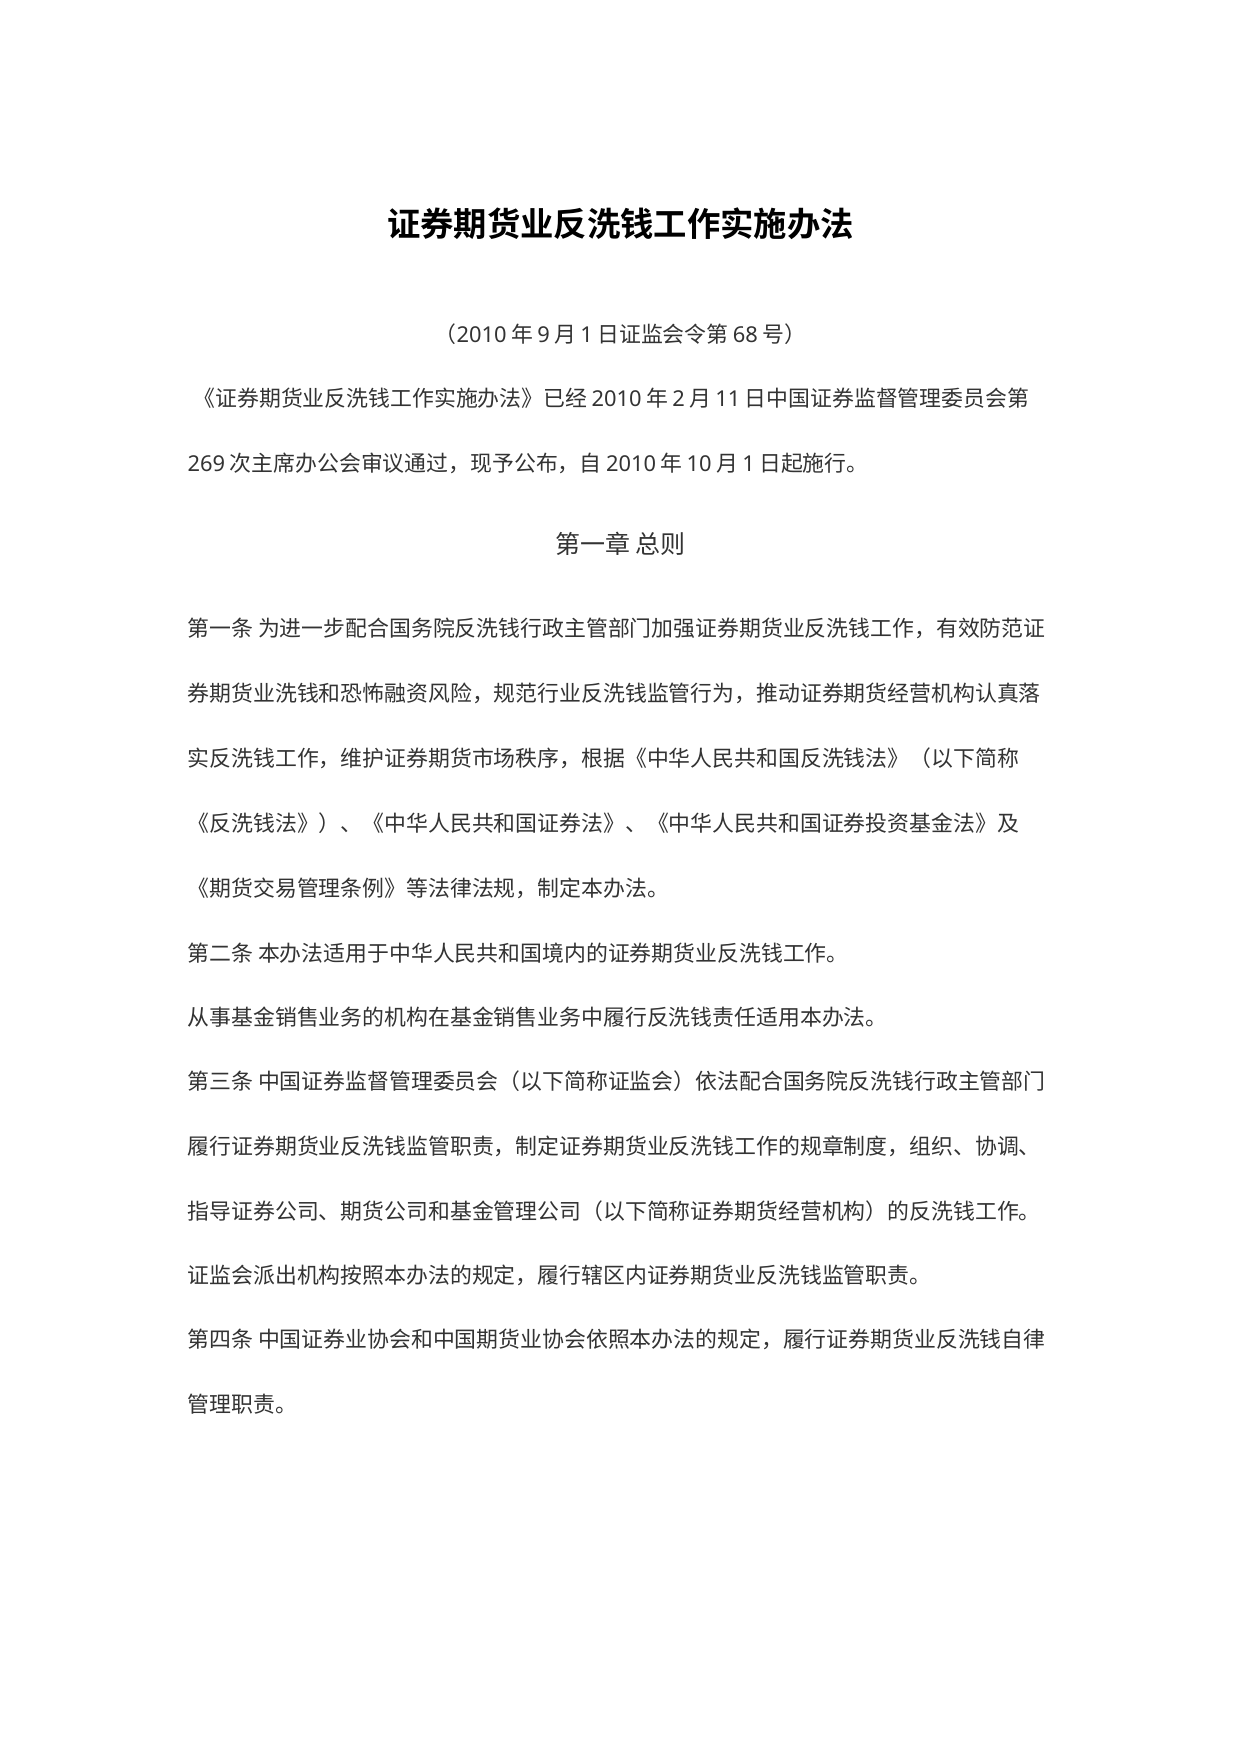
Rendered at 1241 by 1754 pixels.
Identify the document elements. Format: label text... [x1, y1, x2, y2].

text 第一章 总则 [187, 510, 1053, 575]
text （2010年9月1日证监会令第68号） [187, 316, 1053, 349]
text 从事基金销售业务的机构在基金销售业务中履行反洗钱责任适用本办法。 [187, 999, 1053, 1032]
text 《证券期货业反洗钱工作实施办法》已经2010年2月11日中国证券监督管理委员会第269次主席办公会审议通过，现予公布，自2010年10月1日起施行。 [187, 381, 1053, 478]
text 第二条 本办法适用于中华人民共和国境内的证券期货业反洗钱工作。 [187, 935, 1053, 968]
text 第三条 中国证券监督管理委员会（以下简称证监会）依法配合国务院反洗钱行政主管部门履行证券期货业反洗钱监管职责，制定证券期货业反洗钱工作的规章制度，组织、协调、指导证券公司、期货公司和基金管理公司（以下简称证券期货经营机构）的反洗钱工作。 [187, 1063, 1053, 1226]
text 证监会派出机构按照本办法的规定，履行辖区内证券期货业反洗钱监管职责。 [187, 1258, 1053, 1290]
subtitle 证券期货业反洗钱工作实施办法 [187, 189, 1053, 254]
text 第一条 为进一步配合国务院反洗钱行政主管部门加强证券期货业反洗钱工作，有效防范证券期货业洗钱和恐怖融资风险，规范行业反洗钱监管行为，推动证券期货经营机构认真落实反洗钱工作，维护证券期货市场秩序，根据《中华人民共和国反洗钱法》（以下简称《反洗钱法》）、《中华人民共和国证券法》、《中华人民共和国证券投资基金法》及《期货交易管理条例》等法律法规，制定本办法。 [187, 611, 1053, 903]
text 第四条 中国证券业协会和中国期货业协会依照本办法的规定，履行证券期货业反洗钱自律管理职责。 [187, 1322, 1053, 1419]
